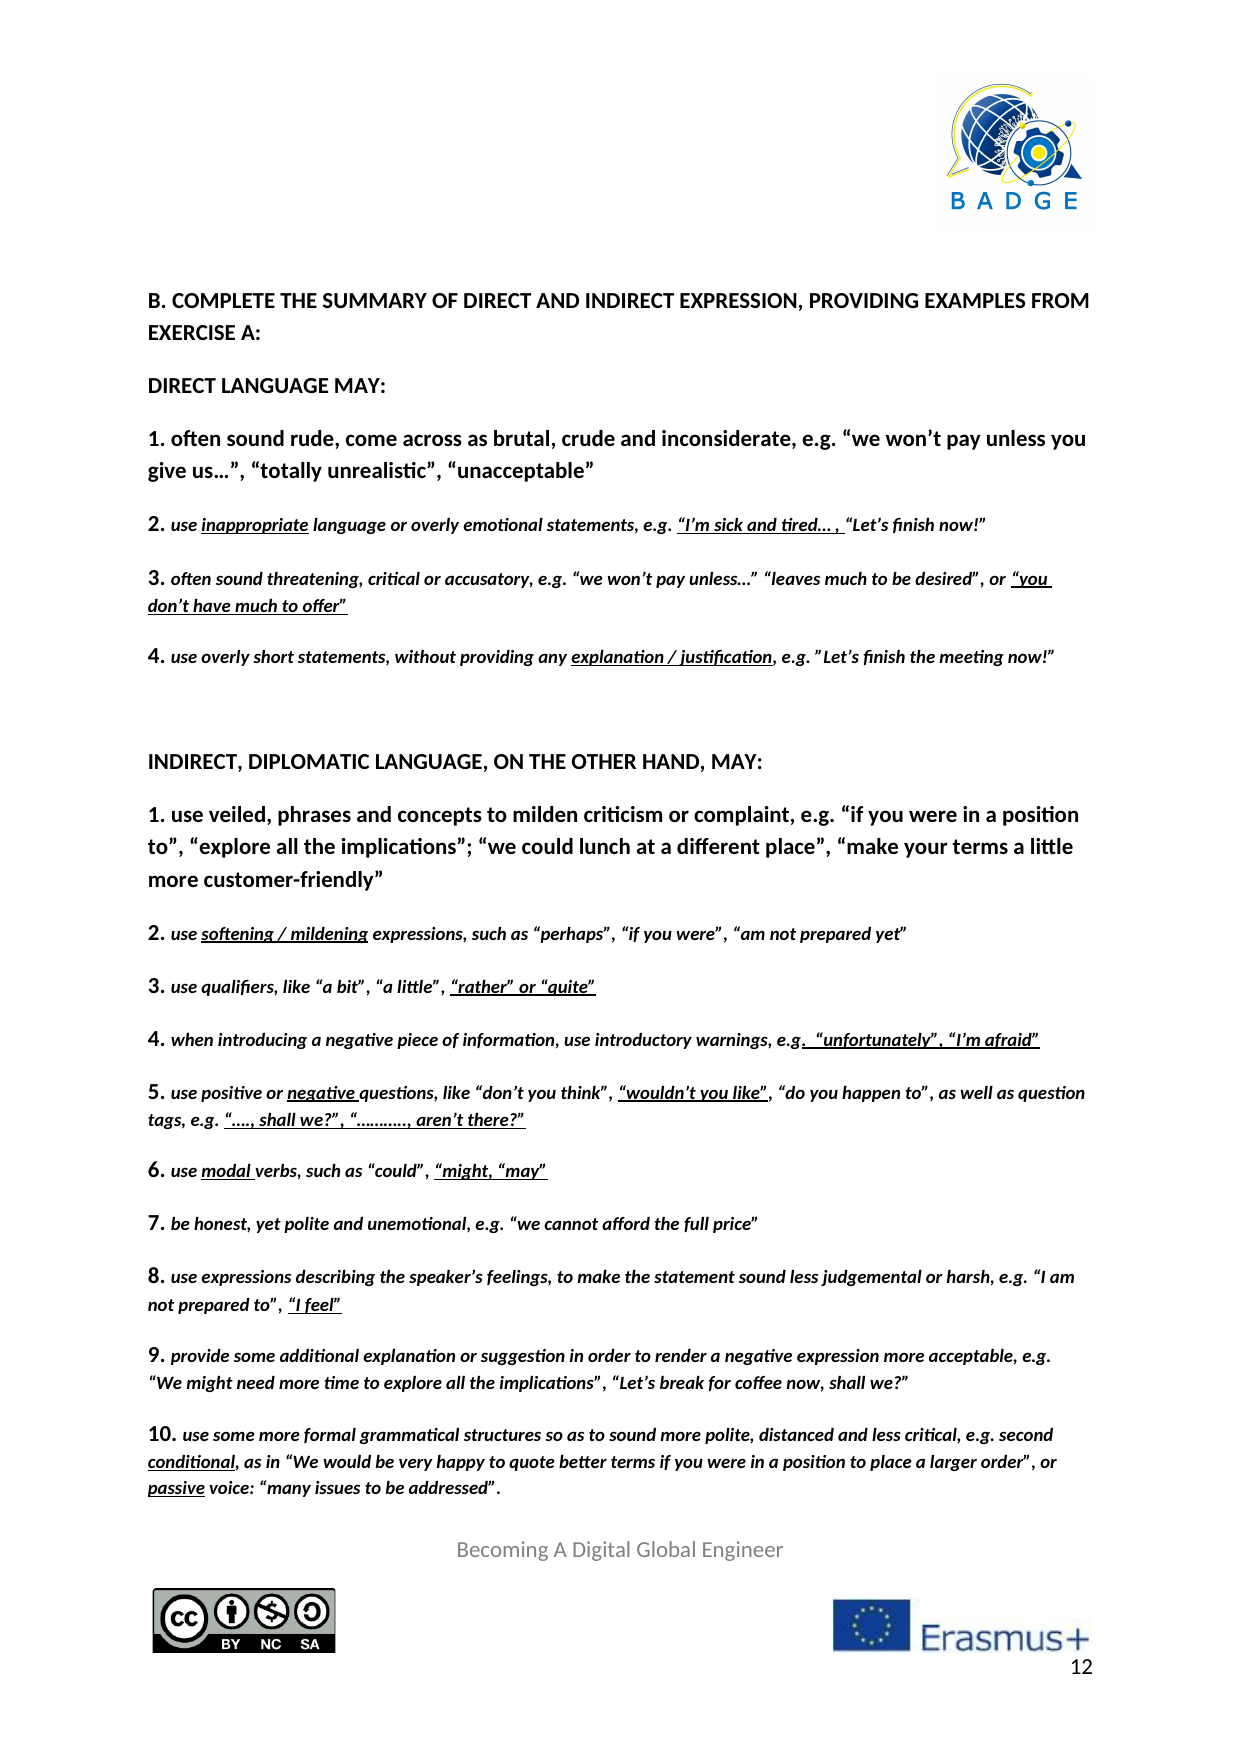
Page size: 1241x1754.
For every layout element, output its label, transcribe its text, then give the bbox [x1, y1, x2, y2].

text 9. provide some additional explanation or suggestion in order to render a negative expression more acceptable, e.g. “We might need more time to explore all the implications”, “Let’s break for coffee now, shall we?” [148, 1340, 1093, 1394]
text 2. use softening / mildening expressions, such as “perhaps”, “if you were”, “am not prepared yet” [148, 918, 1093, 946]
text 6. use modal verbs, such as “could”, “might, “may” [148, 1155, 1093, 1183]
text 5. use positive or negative questions, like “don’t you think”, “wouldn’t you like”, “do you happen to”, as well as question tags, e.g. “…., shall we?”, “……….., aren’t there?” [148, 1077, 1093, 1131]
picture [933, 73, 1093, 234]
text 2. use inappropriate language or overly emotional statements, e.g. “I’m sick and tired… , “Let’s finish now!” [148, 509, 1093, 538]
text 3. often sound threatening, critical or accusatory, e.g. “we won’t pay unless…” “leaves much to be desired”, or “you don’t have much to offer” [148, 563, 1093, 617]
text 4. when introducing a negative piece of information, use introductory warnings, e.g. “unfortunately”, “I’m afraid” [148, 1024, 1093, 1052]
text 7. be honest, yet polite and unemotional, e.g. “we cannot afford the full price” [148, 1208, 1093, 1236]
text DIRECT LANGUAGE MAY: [148, 371, 1093, 399]
text 1. often sound rude, come across as brutal, crude and inconsiderate, e.g. “we won’t pay unless you give us…”, “totally unrealistic”, “unacceptable” [148, 424, 1093, 484]
picture [832, 1597, 1093, 1653]
text 8. use expressions describing the speaker’s feelings, to make the statement sound less judgemental or harsh, e.g. “I am not prepared to”, “I feel” [148, 1261, 1093, 1316]
text INDIRECT, DIPLOMATIC LANGUAGE, ON THE OTHER HAND, MAY: [148, 747, 1093, 775]
picture [152, 1588, 336, 1653]
text 10. use some more formal grammatical structures so as to sound more polite, distanced and less critical, e.g. second conditional, as in “We would be very happy to quote better terms if you were in a position to place a larger order”, or passive voice: “many issues to be addressed”. [148, 1419, 1093, 1499]
text 4. use overly short statements, without providing any explanation / justification, e.g. ”Let’s finish the meeting now!” [148, 641, 1093, 669]
text 3. use qualifiers, like “a bit”, “a little”, “rather” or “quite” [148, 971, 1093, 999]
text B. COMPLETE THE SUMMARY OF DIRECT AND INDIRECT EXPRESSION, PROVIDING EXAMPLES FROM EXERCISE A: [148, 286, 1093, 346]
text 1. use veiled, phrases and concepts to milden criticism or complaint, e.g. “if you were in a position to”, “explore all the implications”; “we could lunch at a different place”, “make your terms a little more customer-friendly” [148, 800, 1093, 893]
